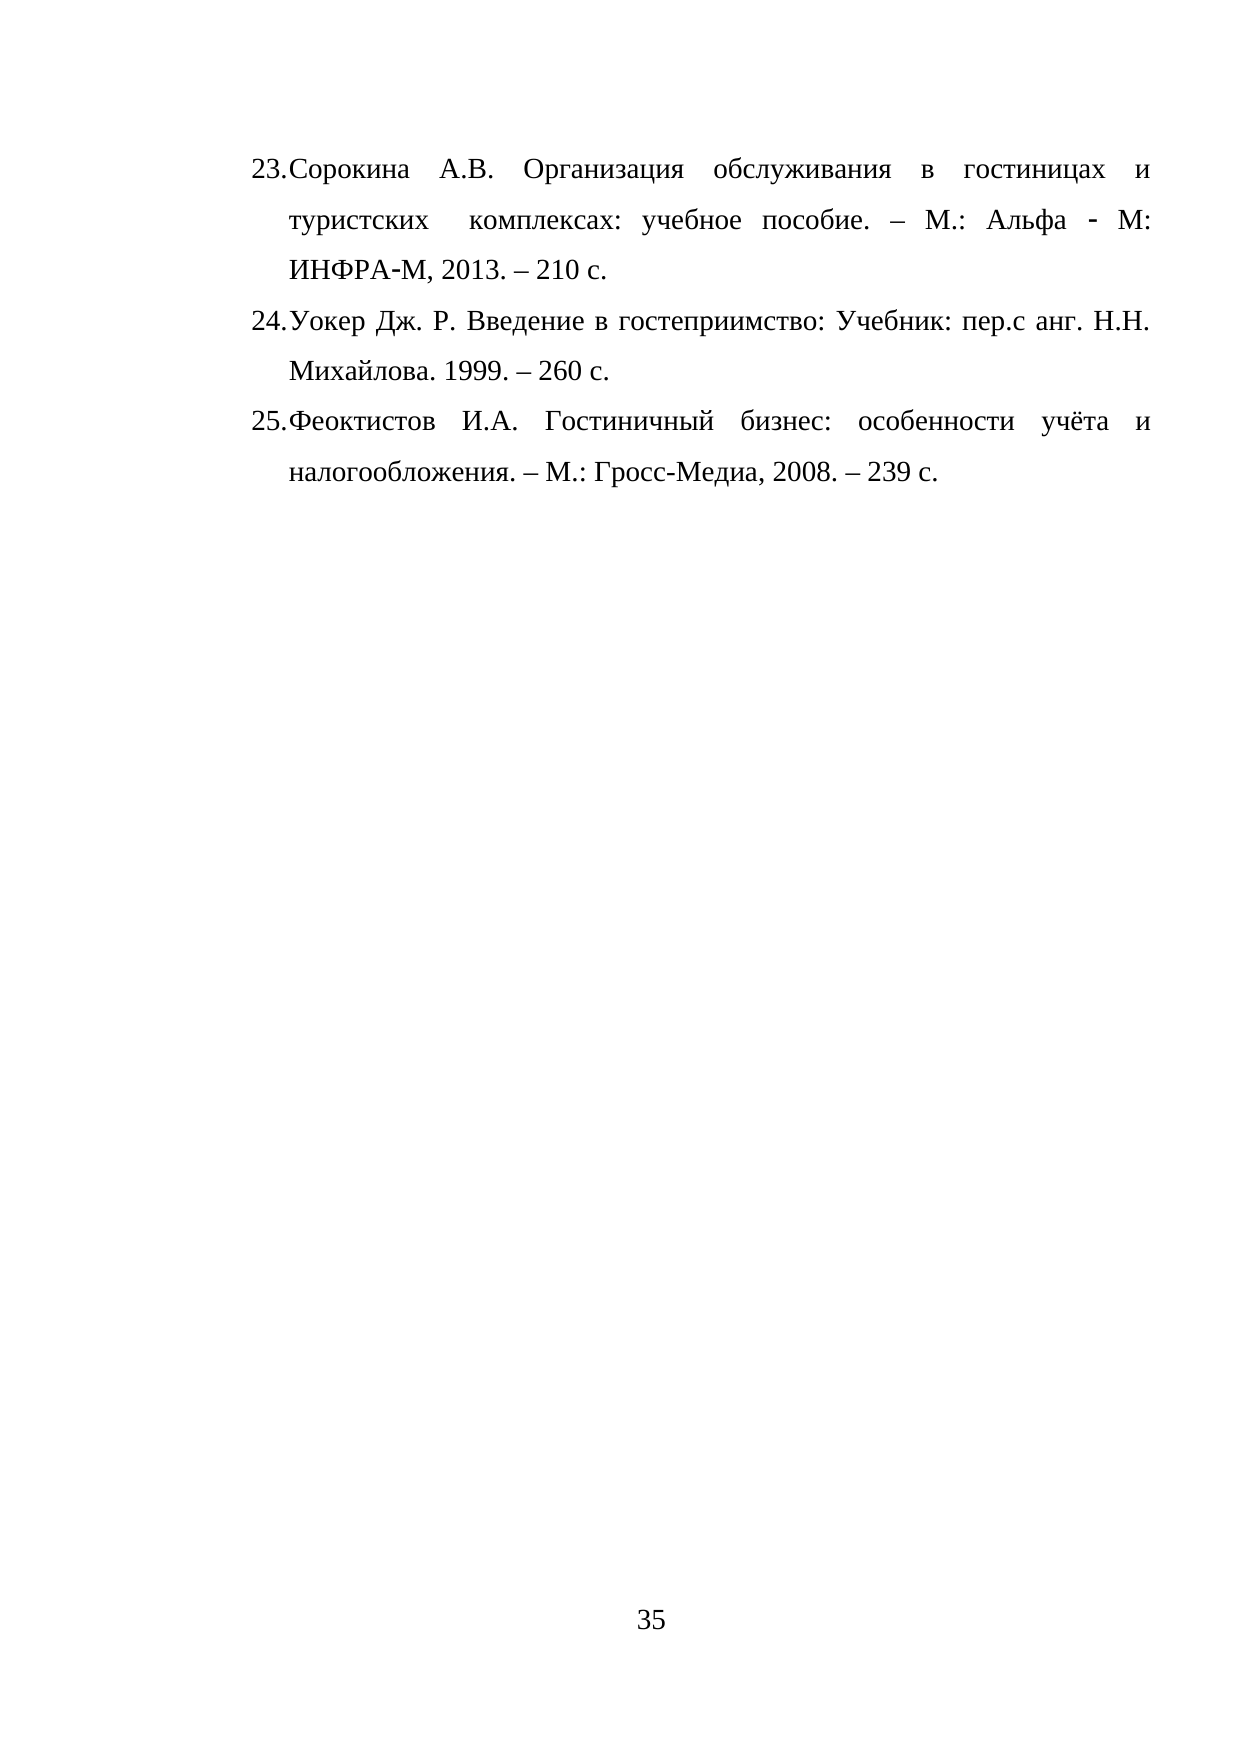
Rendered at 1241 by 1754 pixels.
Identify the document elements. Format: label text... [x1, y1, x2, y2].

list Уокер Дж. Р. Введение в гостеприимство: Учебник: пер.с анг. Н.Н. Михайлова. 1999. – 260 с. [251, 303, 1152, 387]
list Феоктистов И.А. Гостиничный бизнес: особенности учёта и налогообложения. – М.: Гросс-Медиа, 2008. – 239 с. [251, 403, 1152, 487]
list Сорокина А.В. Организация обслуживания в гостиницах и туристских комплексах: учебное пособие. – М.: Альфа - М: ИНФРА-М, 2013. – 210 с. [251, 152, 1152, 286]
